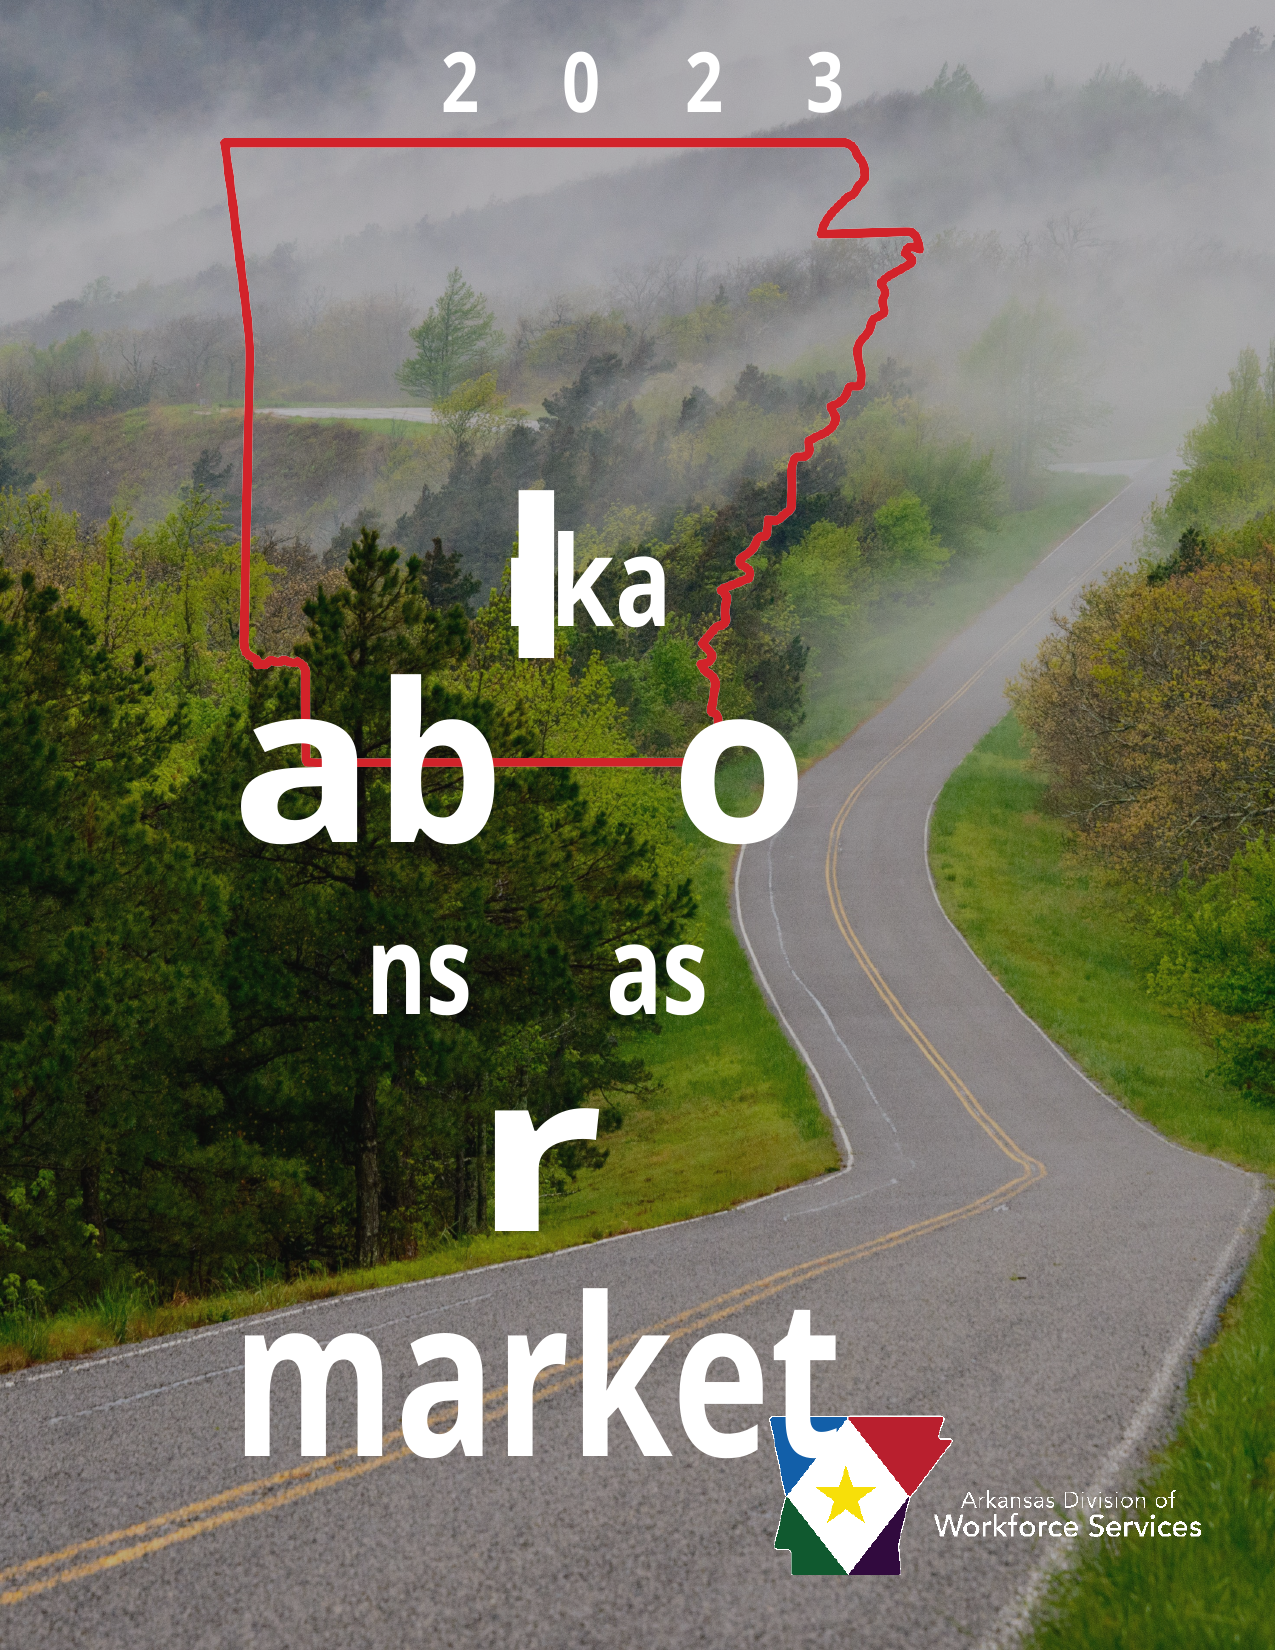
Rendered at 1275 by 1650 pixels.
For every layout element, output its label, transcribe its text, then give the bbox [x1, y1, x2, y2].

text labrkaonsras market [230, 132, 844, 1521]
text 2 0 2 3 [441, 44, 1214, 130]
picture [0, 0, 1275, 1650]
